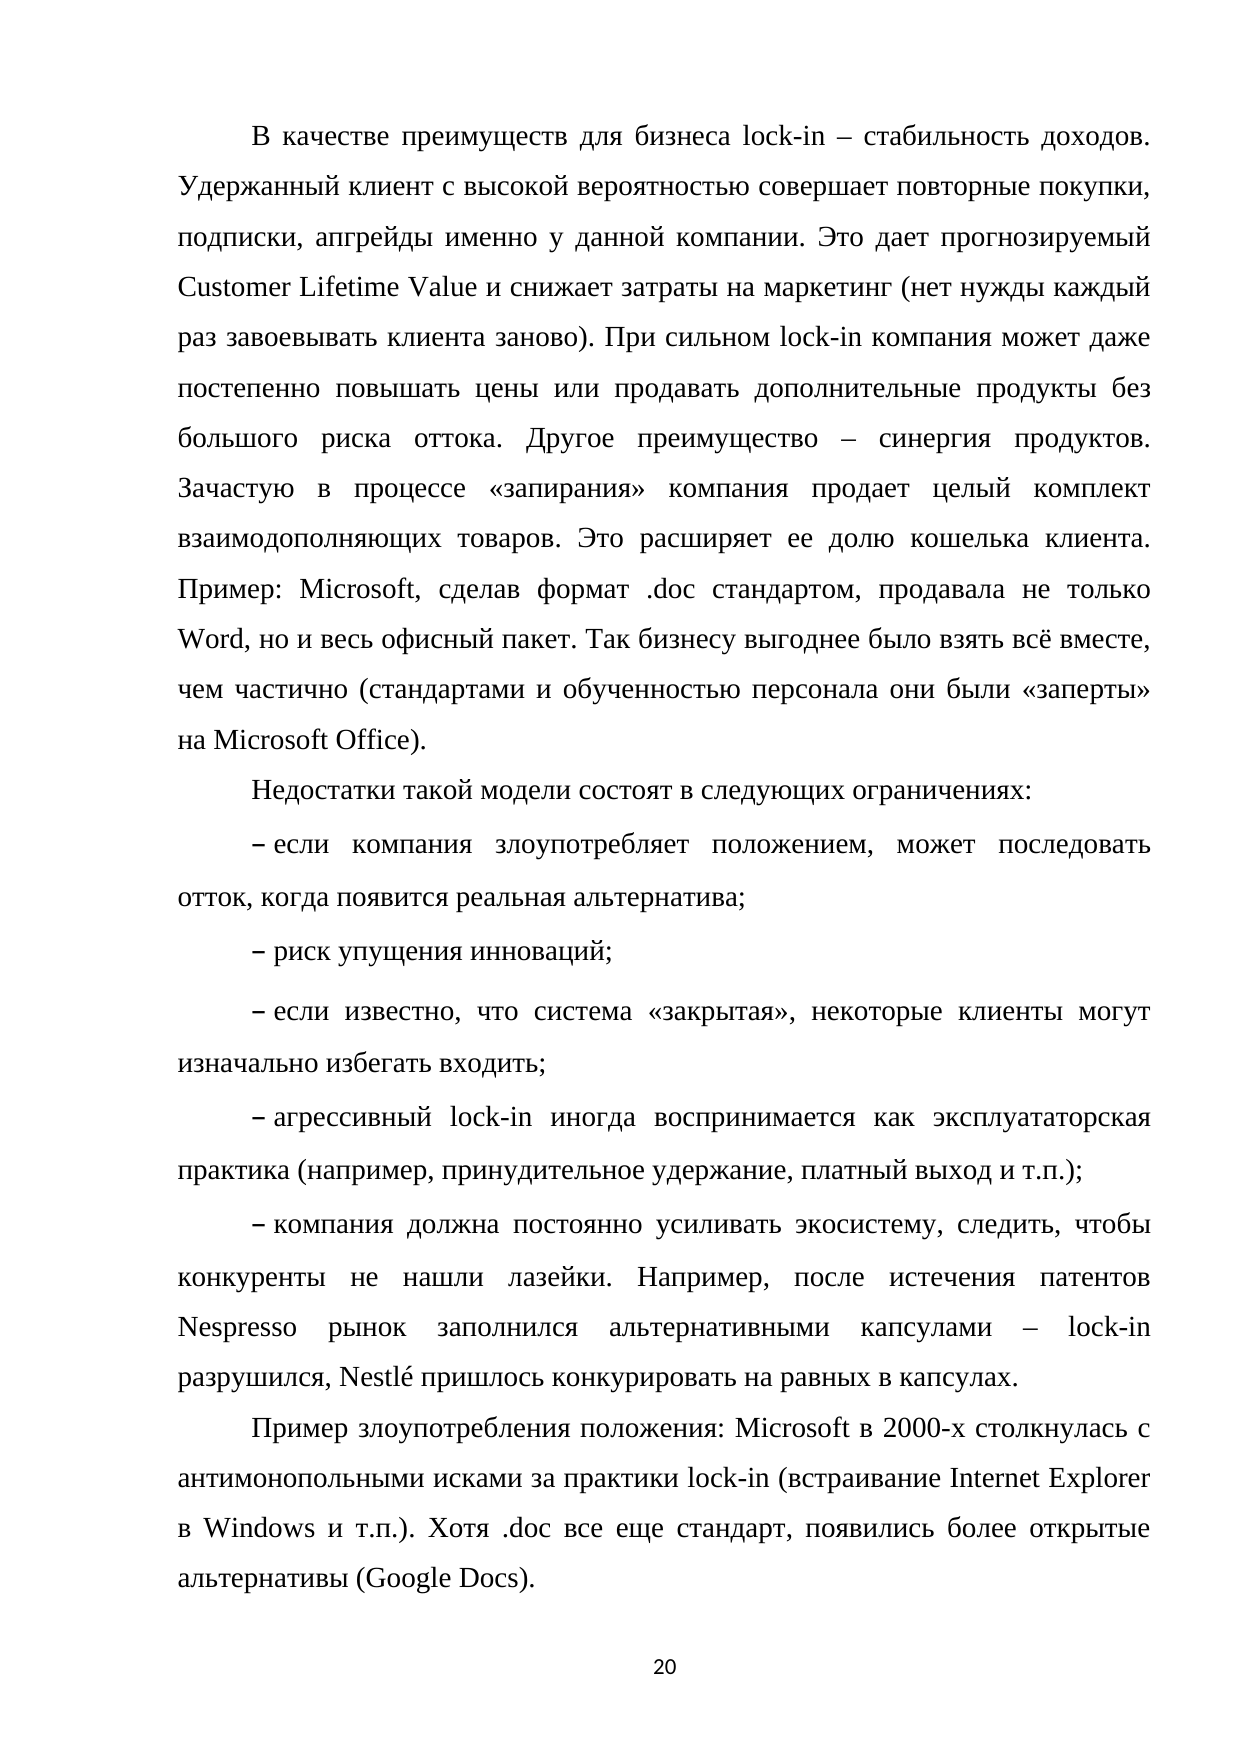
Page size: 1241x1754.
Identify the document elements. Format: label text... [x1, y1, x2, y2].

list Пример злоупотребления положения: Microsoft в 2000-х столкнулась с антимонопольными исками за практики lock-in (встраивание Internet Explorer в Windows и т.п.). Хотя .doc все еще стандарт, появились более открытые альтернативы (Google Docs). [177, 1410, 1152, 1594]
list если известно, что система «закрытая», некоторые клиенты могут изначально избегать входить; [177, 989, 1152, 1079]
list агрессивный lock-in иногда воспринимается как эксплуататорская практика (например, принудительное удержание, платный выход и т.п.); [177, 1096, 1152, 1186]
list если компания злоупотребляет положением, может последовать отток, когда появится реальная альтернатива; [177, 822, 1152, 912]
text В качестве преимуществ для бизнеса lock-in – стабильность доходов. Удержанный клиент с высокой вероятностью совершает повторные покупки, подписки, апгрейды именно у данной компании. Это дает прогнозируемый Customer Lifetime Value и снижает затраты на маркетинг (нет нужды каждый раз завоевывать клиента заново). При сильном lock-in компания может даже постепенно повышать цены или продавать дополнительные продукты без большого риска оттока. Другое преимущество – синергия продуктов. Зачастую в процессе «запирания» компания продает целый комплект взаимодополняющих товаров. Это расширяет ее долю кошелька клиента. Пример: Microsoft, сделав формат .doc стандартом, продавала не только Word, но и весь офисный пакет. Так бизнесу выгоднее было взять всё вместе, чем частично (стандартами и обученностью персонала они были «заперты» на Microsoft Office). [177, 118, 1152, 755]
list риск упущения инноваций; [177, 929, 1152, 969]
list компания должна постоянно усиливать экосистему, следить, чтобы конкуренты не нашли лазейки. Например, после истечения патентов Nespresso рынок заполнился альтернативными капсулами – lock-in разрушился, Nestlé пришлось конкурировать на равных в капсулах. [177, 1202, 1152, 1393]
text Недостатки такой модели состоят в следующих ограничениях: [177, 772, 1152, 806]
